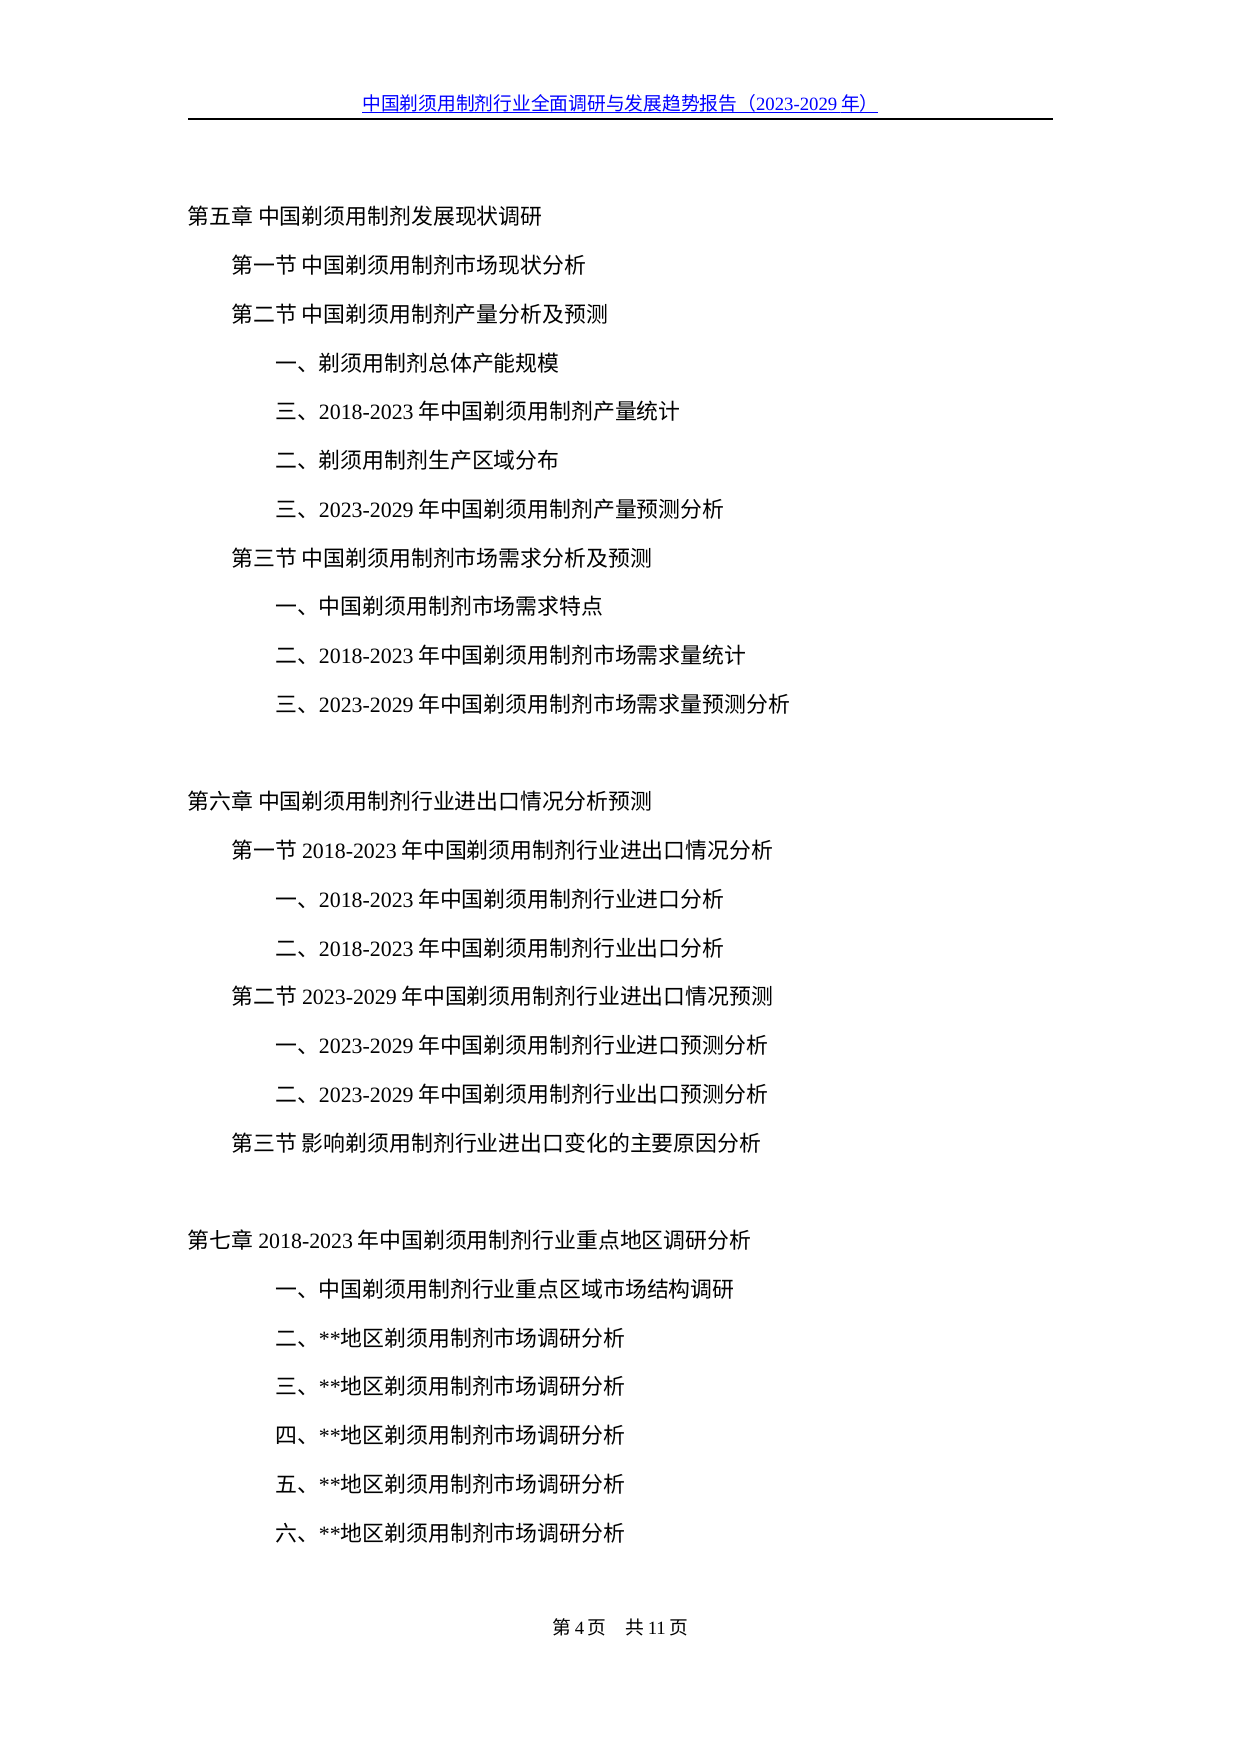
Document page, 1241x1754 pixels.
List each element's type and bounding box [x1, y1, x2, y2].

text [187, 150, 1053, 1548]
